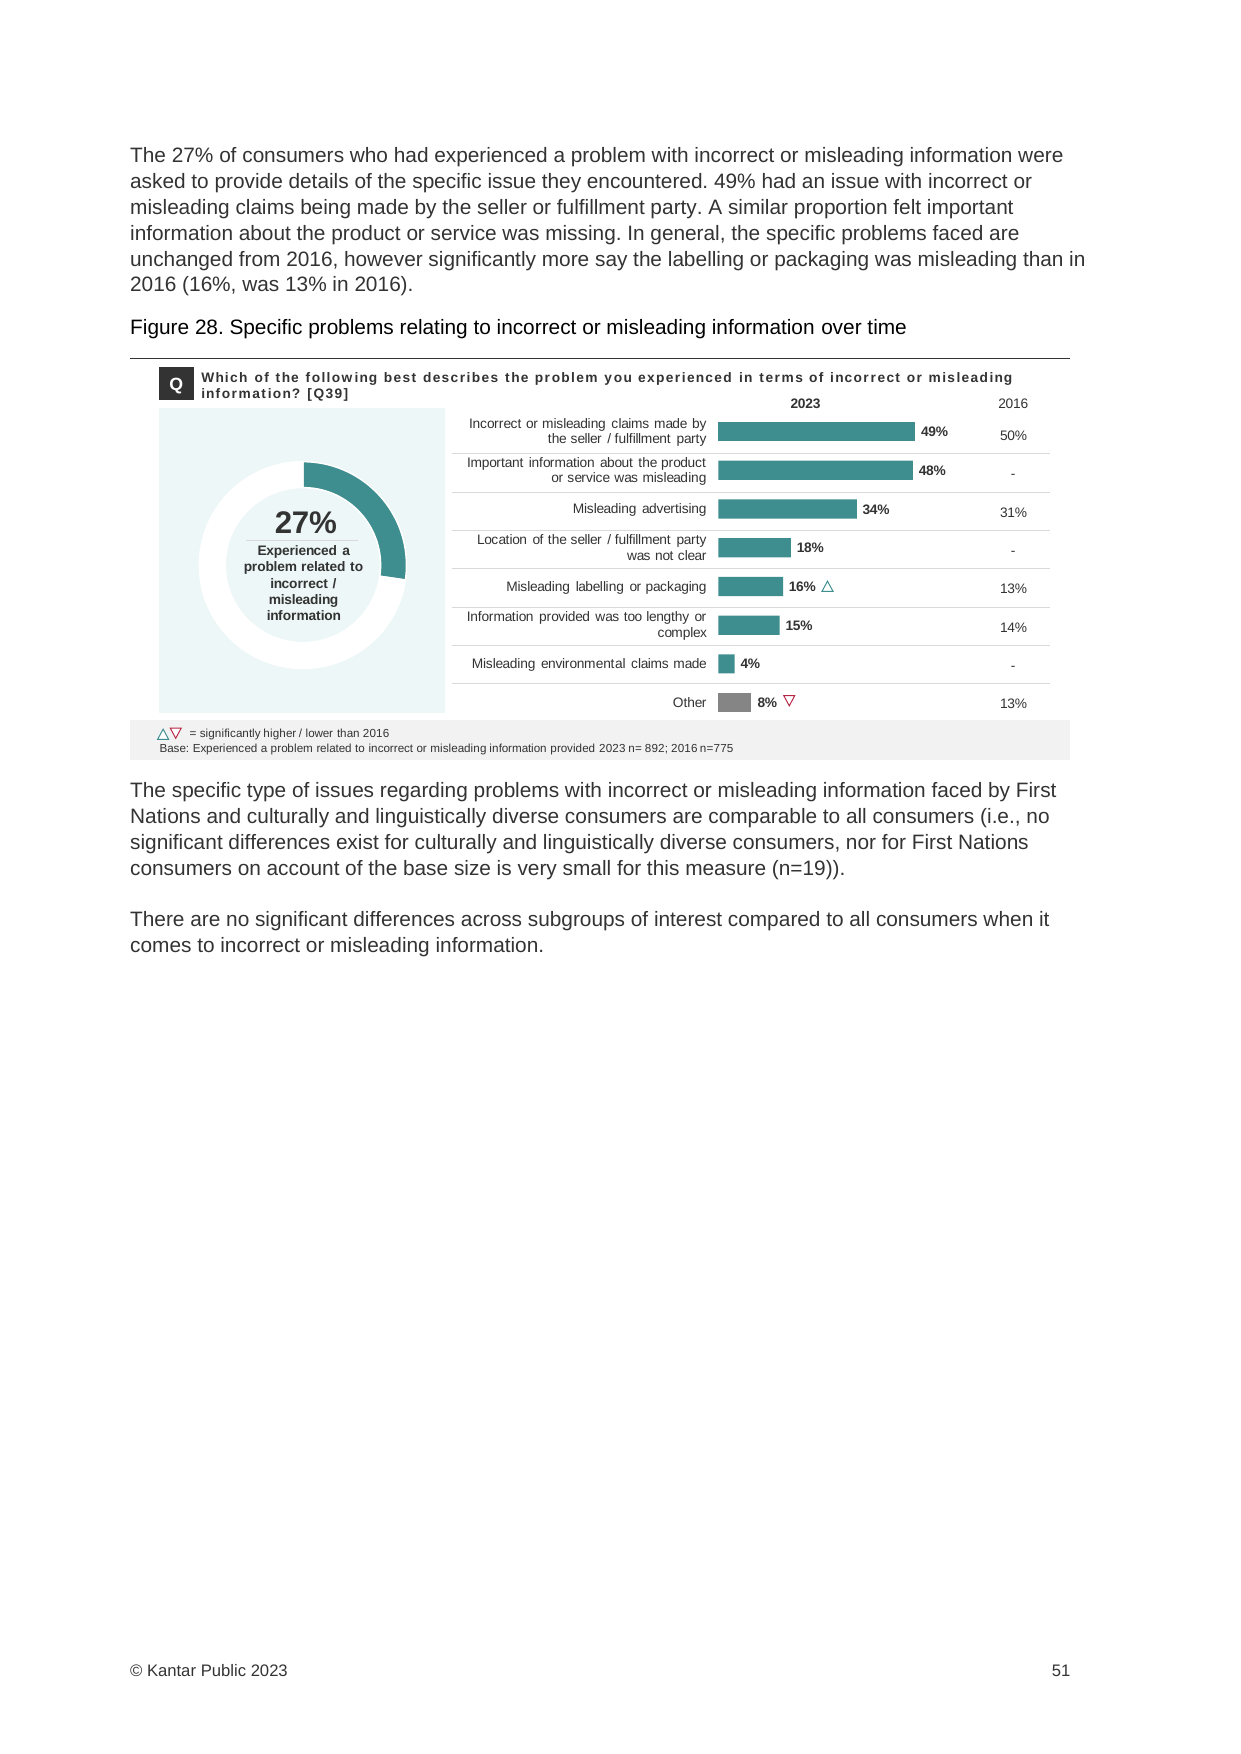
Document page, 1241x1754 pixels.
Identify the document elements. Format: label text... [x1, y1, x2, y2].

text The 27% of consumers who had experienced a problem with incorrect or misleading information were asked to provide details of the specific issue they encountered. 49% had an issue with incorrect or misleading claims being made by the seller or fulfillment party. A similar proportion felt important information about the product or service was missing. In general, the specific problems faced are unchanged from 2016, however significantly more say the labelling or packaging was misleading than in 2016 (16%, was 13% in 2016). [130, 143, 1110, 296]
text There are no significant differences across subgroups of interest compared to all consumers when it comes to incorrect or misleading information. [130, 907, 1110, 956]
text The specific type of issues regarding problems with incorrect or misleading information faced by First Nations and culturally and linguistically diverse consumers are comparable to all consumers (i.e., no significant differences exist for culturally and linguistically diverse consumers, nor for First Nations consumers on account of the base size is very small for this measure (n=19)). [130, 778, 1110, 880]
text Figure 28. Specific problems relating to incorrect or misleading information over time [130, 315, 1100, 339]
